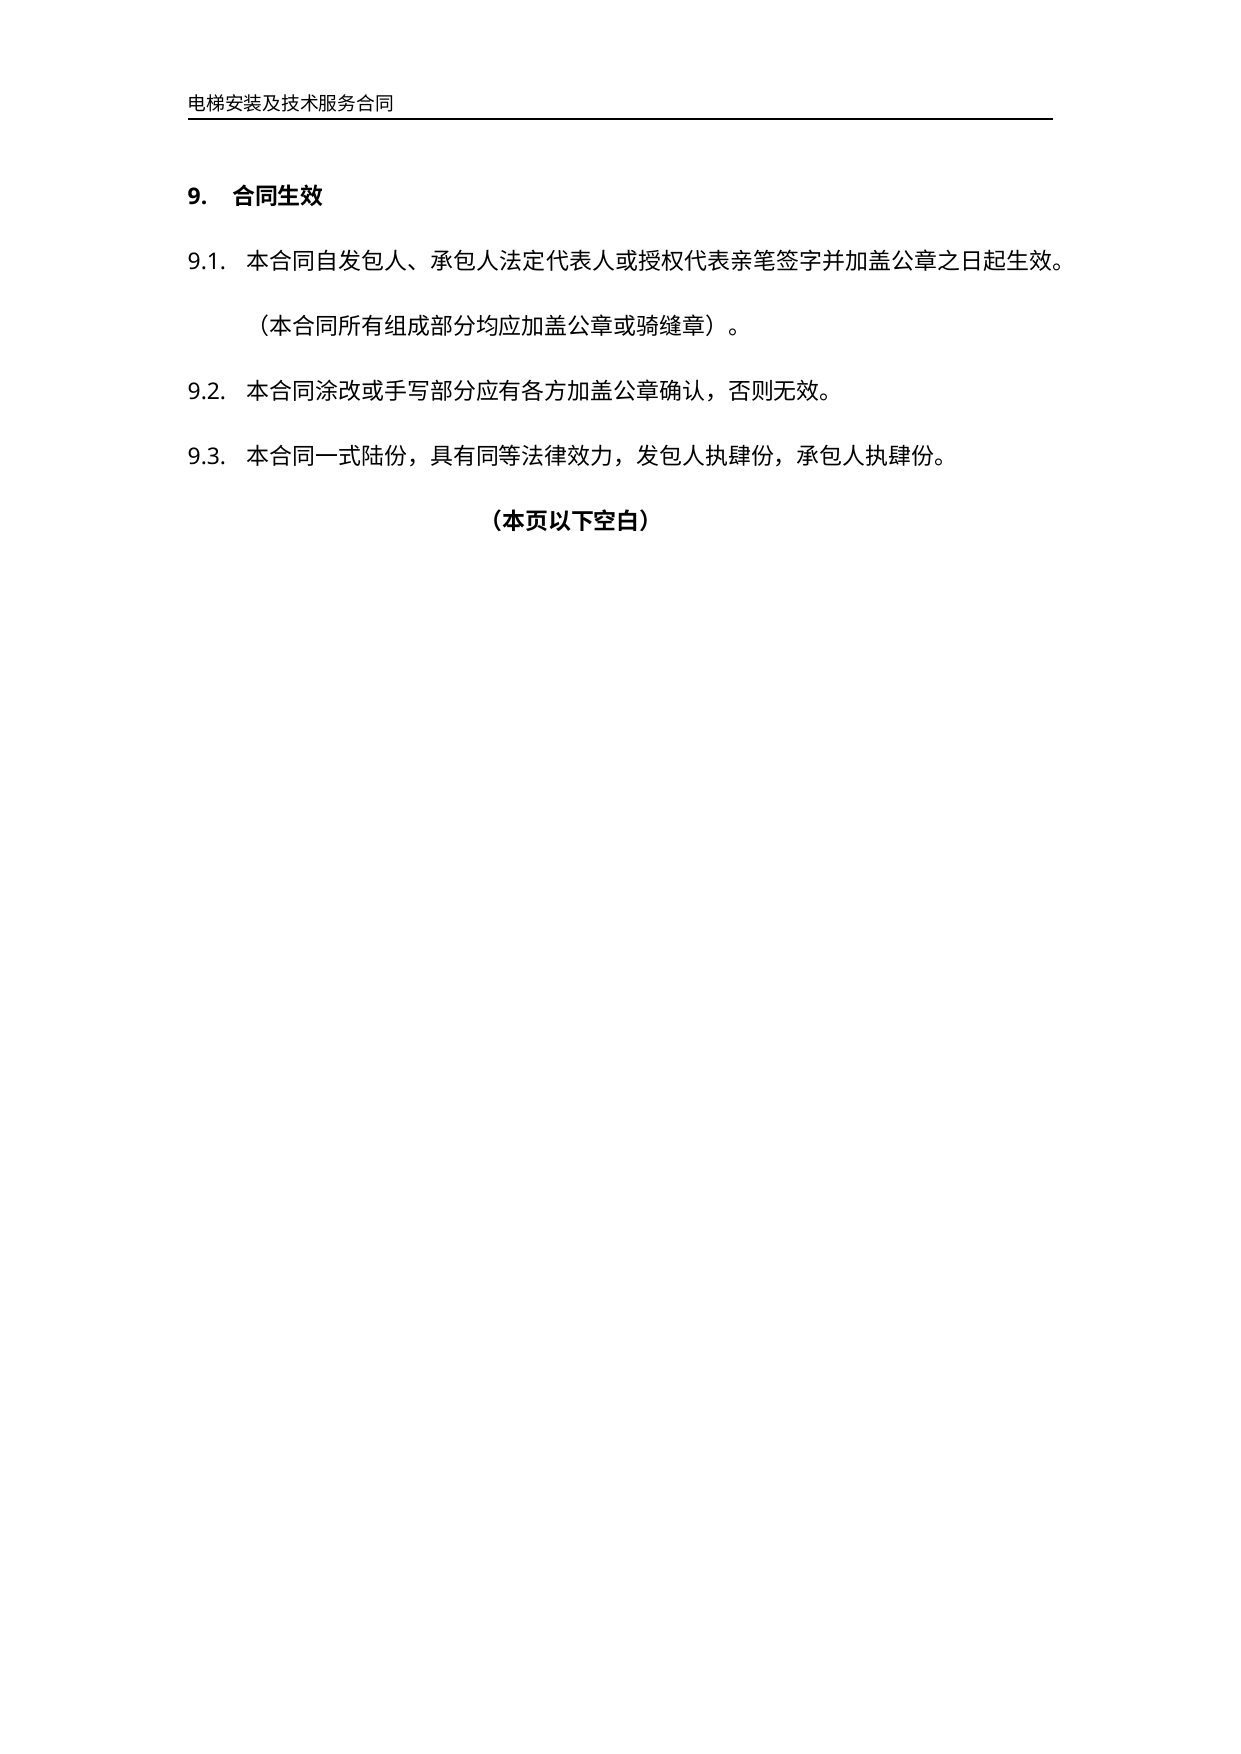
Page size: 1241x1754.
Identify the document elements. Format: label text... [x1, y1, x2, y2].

list 本合同涂改或手写部分应有各方加盖公章确认，否则无效。 [187, 357, 1053, 422]
list 本合同自发包人、承包人法定代表人或授权代表亲笔签字并加盖公章之日起生效。（本合同所有组成部分均应加盖公章或骑缝章）。 [187, 227, 1053, 357]
text （本页以下空白） [187, 487, 1053, 552]
list 合同生效 [187, 162, 1053, 227]
list 本合同一式陆份，具有同等法律效力，发包人执肆份，承包人执肆份。 [187, 422, 1053, 487]
